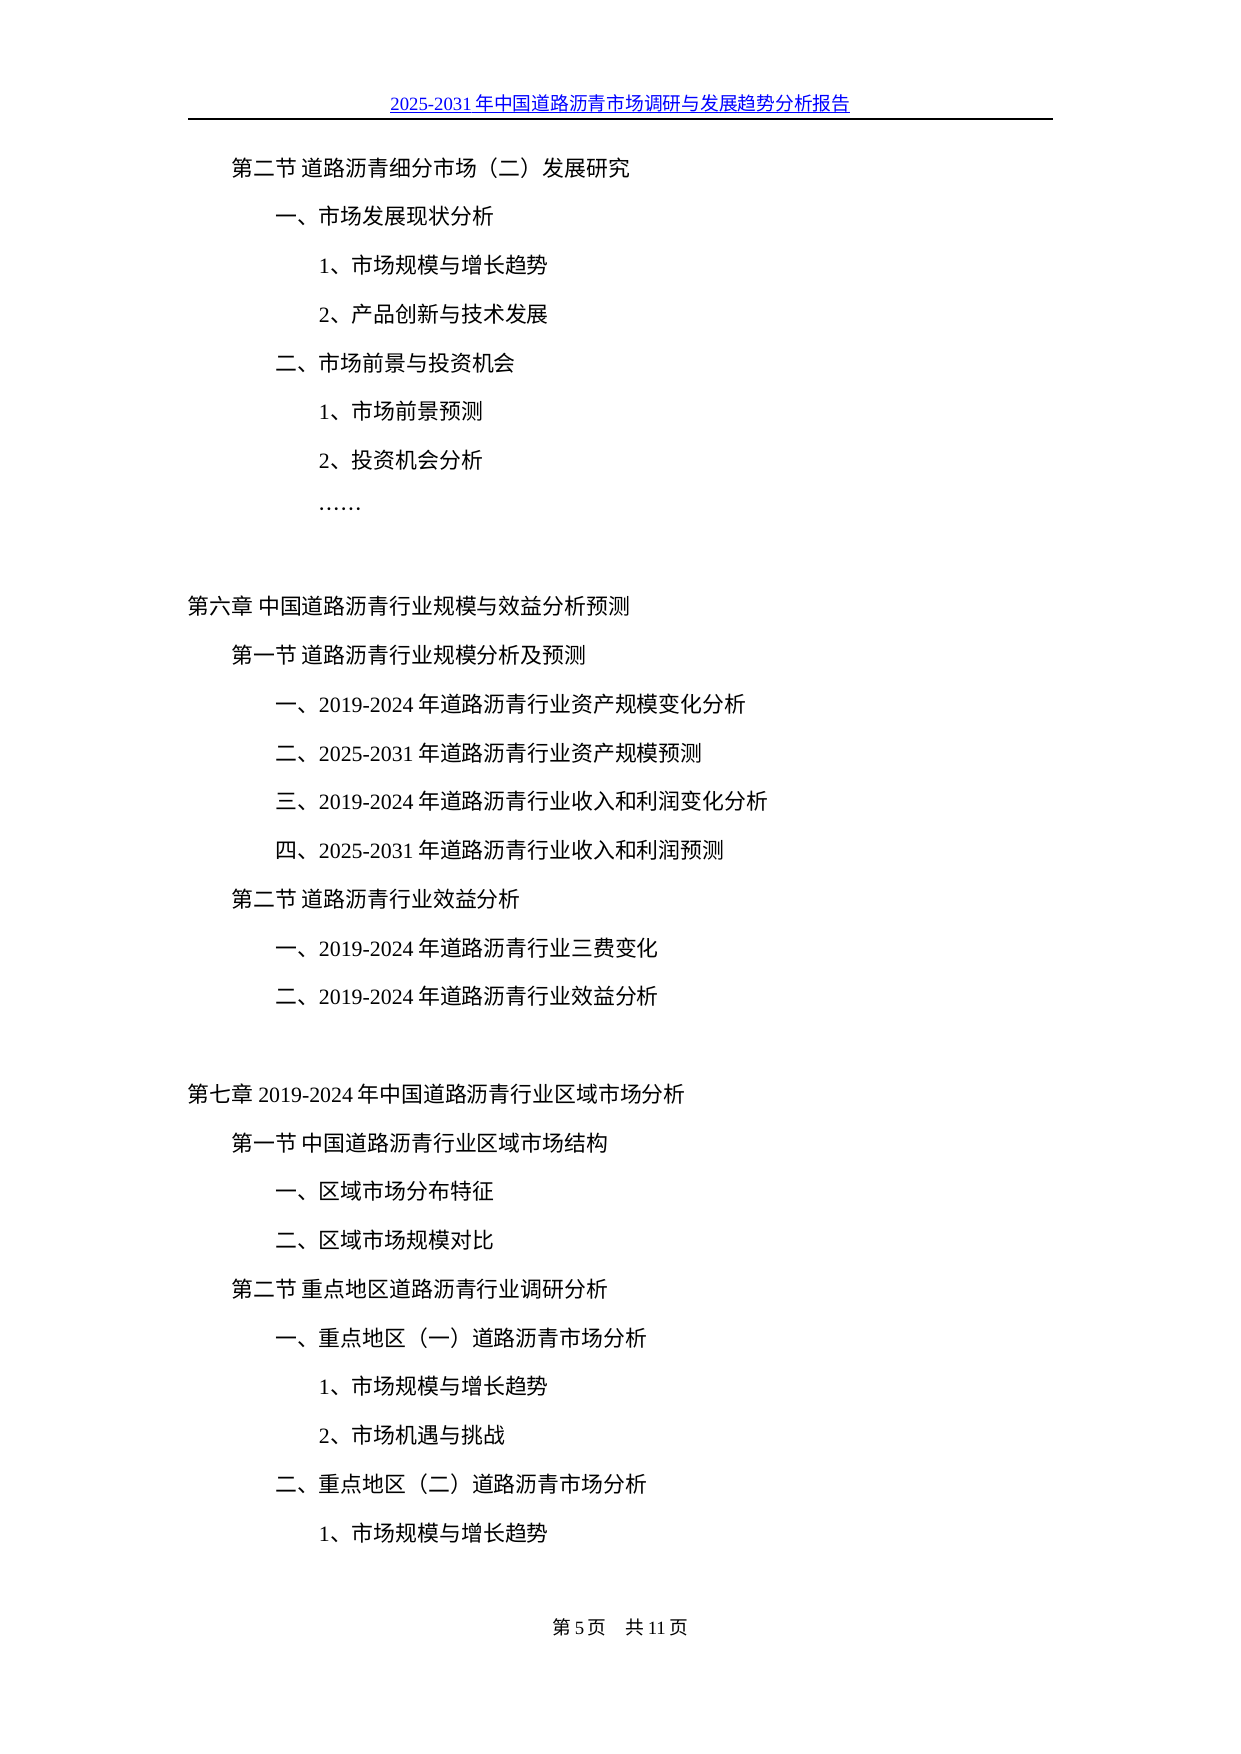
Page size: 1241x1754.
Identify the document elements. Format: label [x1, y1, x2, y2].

text [187, 150, 1053, 1548]
